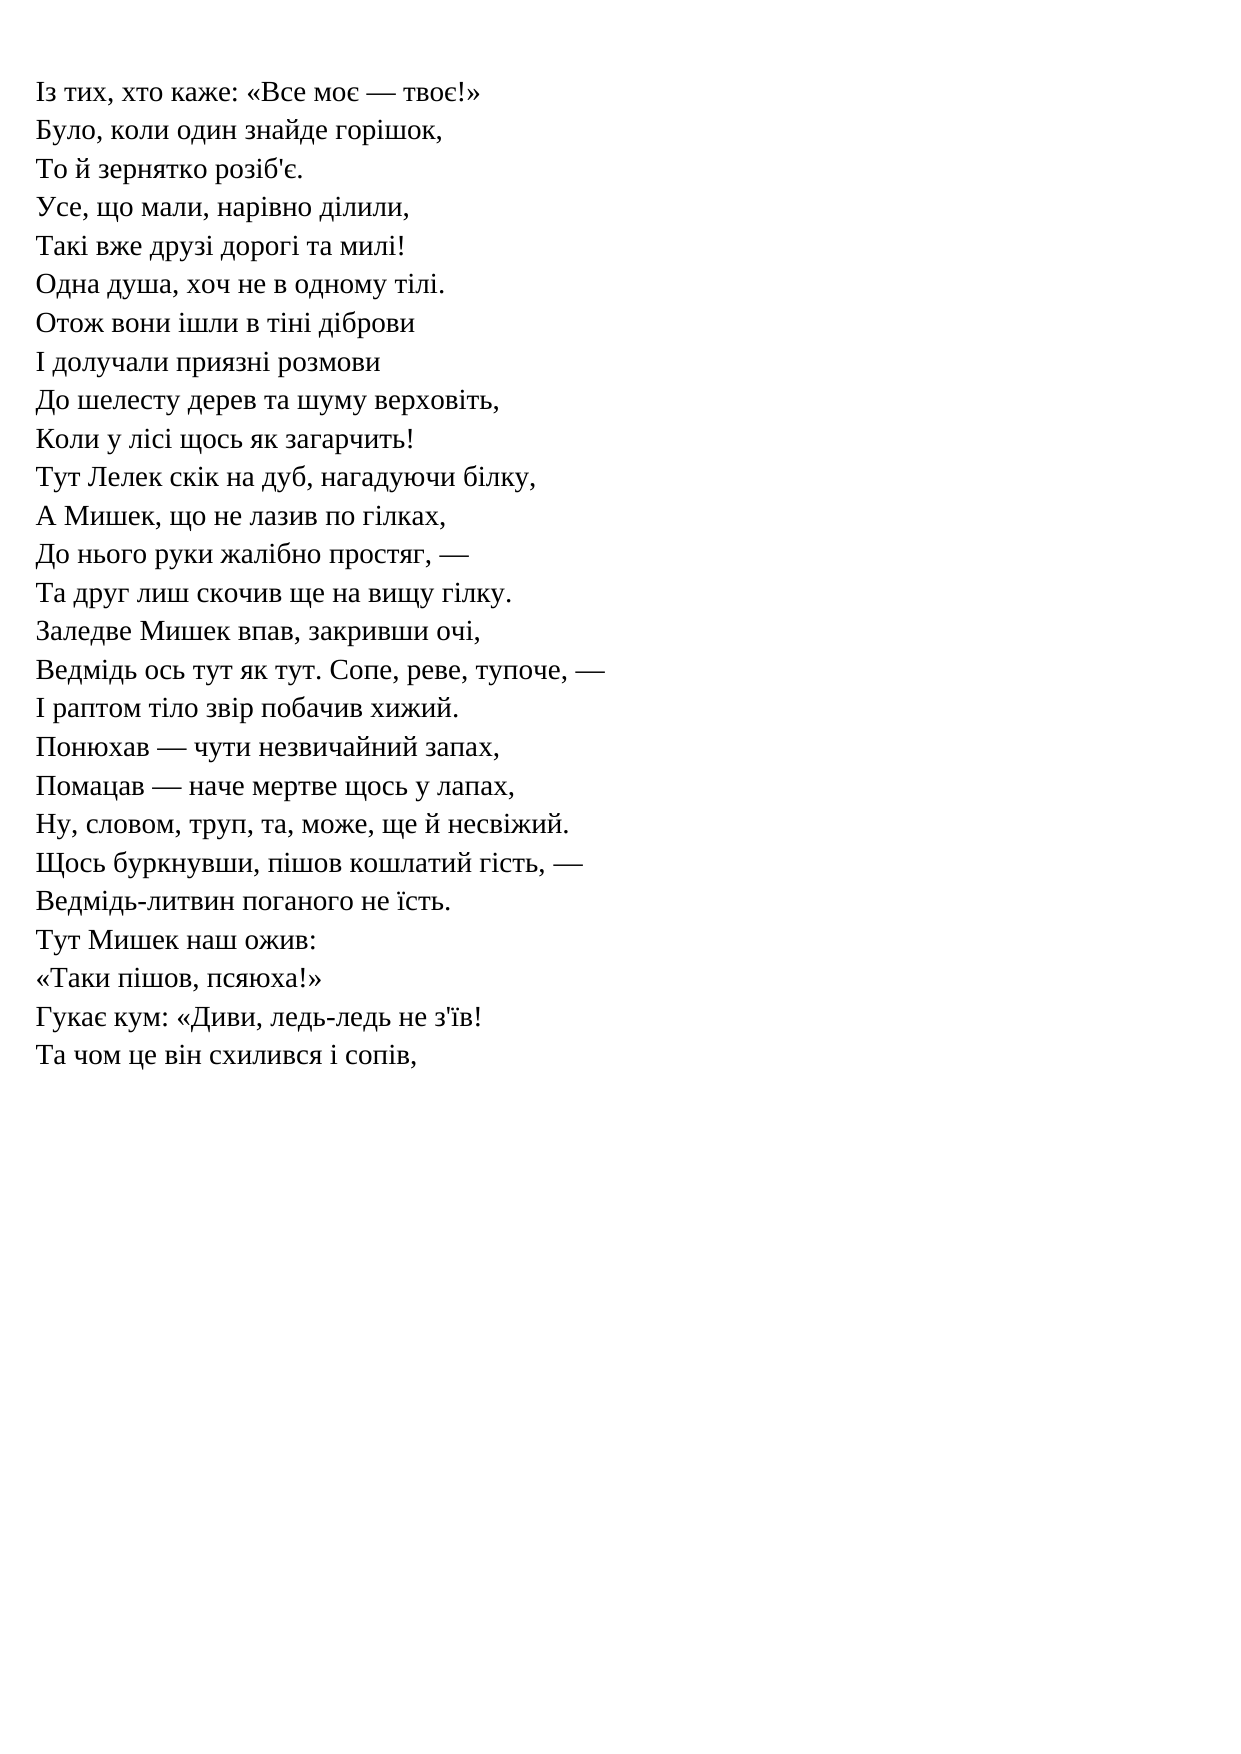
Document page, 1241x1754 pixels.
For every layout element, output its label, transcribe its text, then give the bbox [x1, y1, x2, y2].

text Гукає кум: «Диви, ледь-ледь не з'їв! [35, 999, 1240, 1032]
text Ну, словом, труп, та, може, ще й несвіжий. [35, 806, 1240, 840]
text Усе, що мали, нарівно ділили, [35, 189, 1240, 223]
text Помацав — наче мертве щось у лапах, [35, 768, 1240, 801]
text Ведмідь ось тут як тут. Сопе, реве, тупоче, — [35, 652, 1240, 686]
text Щось буркнувши, пішов кошлатий гість, — [35, 845, 1240, 878]
text Тут Мишек наш ожив: [35, 922, 1240, 955]
text «Таки пішов, псяюха!» [35, 960, 1240, 994]
text Було, коли один знайде горішок, [35, 112, 1240, 146]
text То й зернятко розіб'є. [35, 151, 1240, 184]
text І раптом тіло звір побачив хижий. [35, 691, 1240, 724]
text Та чом це він схилився і сопів, [35, 1037, 1240, 1071]
text До шелесту дерев та шуму верховіть, [35, 382, 1240, 416]
text Тут Лелек скік на дуб, нагадуючи білку, [35, 459, 1240, 493]
text Понюхав — чути незвичайний запах, [35, 729, 1240, 763]
text Заледве Мишек впав, закривши очі, [35, 613, 1240, 647]
text Такі вже друзі дорогі та милі! [35, 228, 1240, 262]
text Ведмідь-литвин поганого не їсть. [35, 883, 1240, 917]
text І долучали приязні розмови [35, 344, 1240, 377]
text Коли у лісі щось як загарчить! [35, 421, 1240, 454]
text Із тих, хто каже: «Все моє — твоє!» [35, 74, 1240, 107]
text А Мишек, що не лазив по гілках, [35, 498, 1240, 531]
text До нього руки жалібно простяг, — [35, 536, 1240, 570]
text Отож вони ішли в тіні діброви [35, 305, 1240, 339]
text Та друг лиш скочив ще на вищу гілку. [35, 575, 1240, 608]
text Одна душа, хоч не в одному тілі. [35, 267, 1240, 300]
